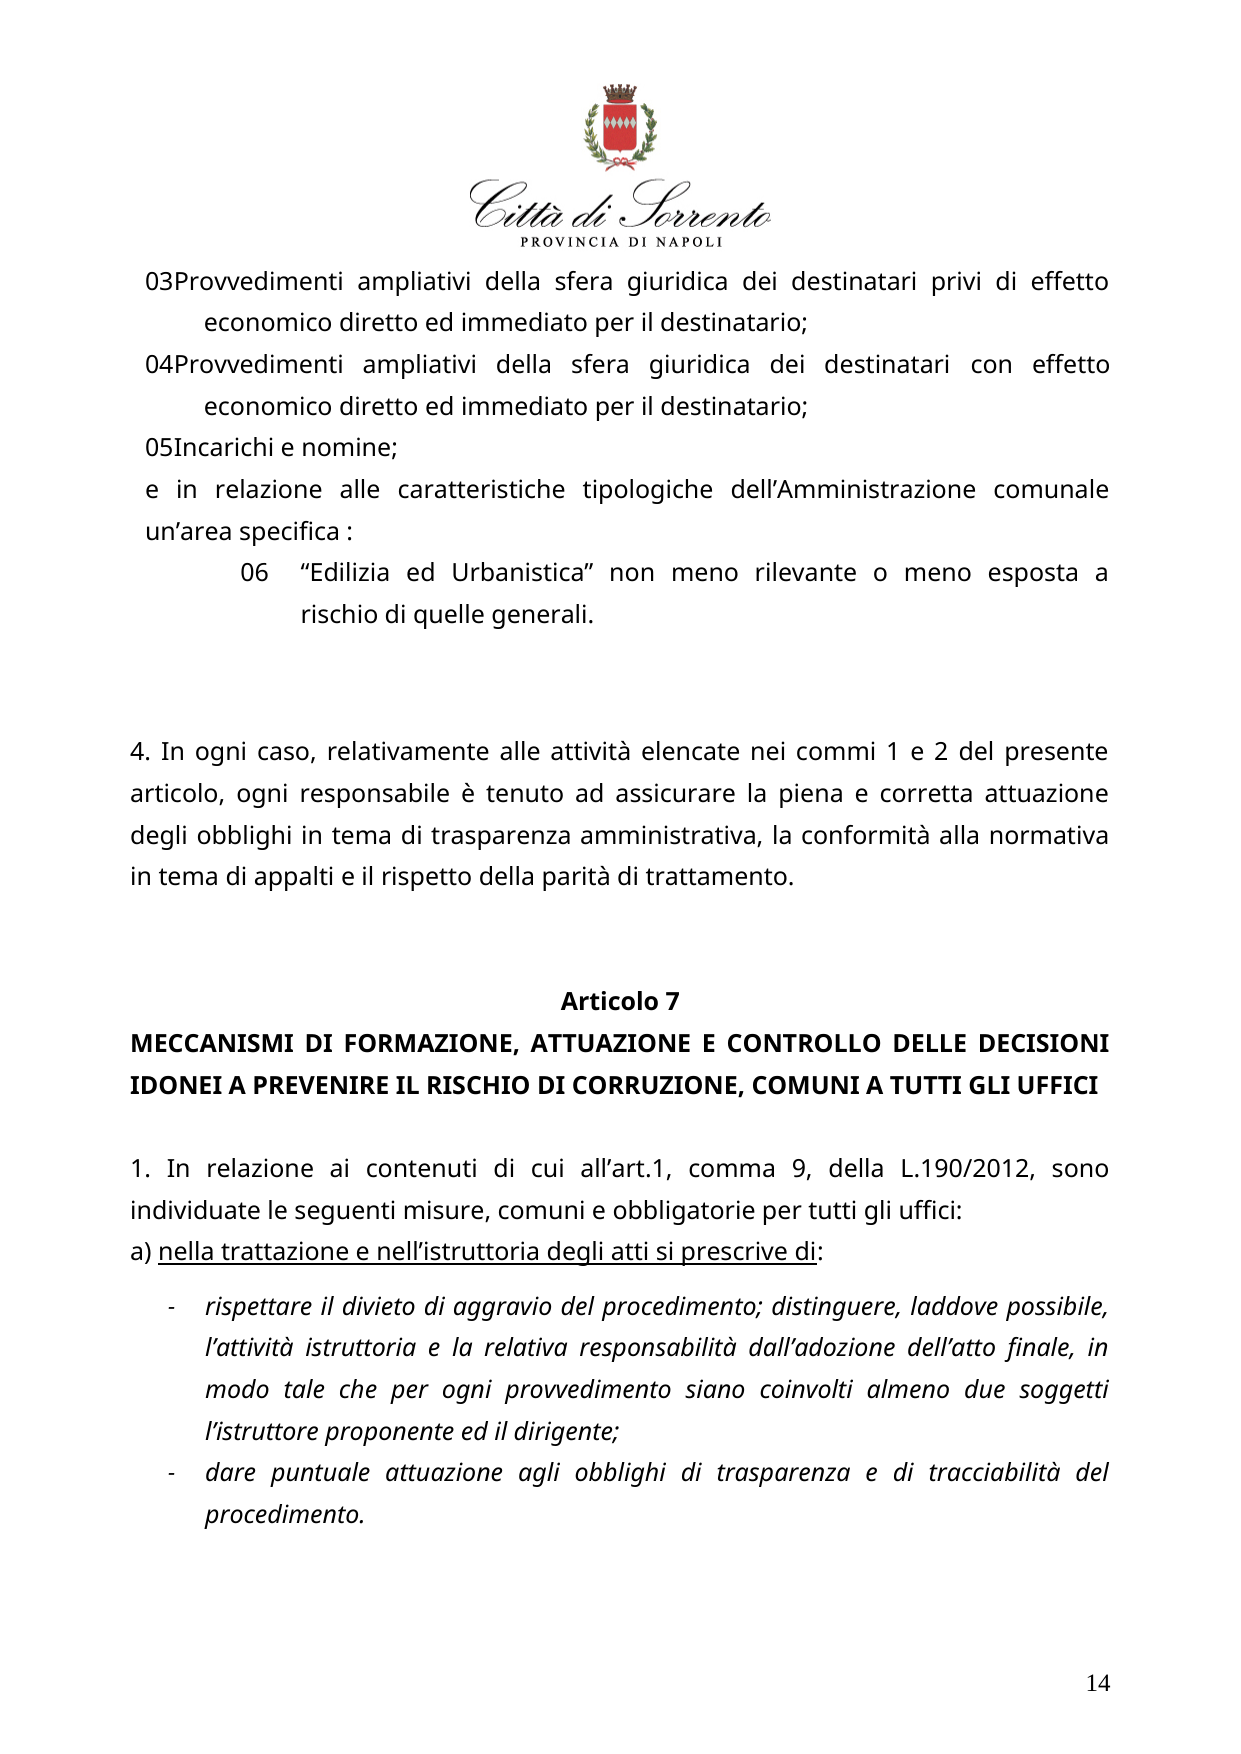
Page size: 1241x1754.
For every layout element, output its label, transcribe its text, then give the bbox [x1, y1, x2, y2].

text 1. In relazione ai contenuti di cui all’art.1, comma 9, della L.190/2012, sono individuate le seguenti misure, comuni e obbligatorie per tutti gli uffici: [130, 1144, 1110, 1227]
text Articolo 7 [130, 977, 1110, 1019]
list dare puntuale attuazione agli obblighi di trasparenza e di tracciabilità del procedimento. [167, 1448, 1110, 1532]
picture [461, 83, 779, 257]
text 4. In ogni caso, relativamente alle attività elencate nei commi 1 e 2 del presente articolo, ogni responsabile è tenuto ad assicurare la piena e corretta attuazione degli obblighi in tema di trasparenza amministrativa, la conformità alla normativa in tema di appalti e il rispetto della parità di trattamento. [130, 727, 1110, 894]
list Provvedimenti ampliativi della sfera giuridica dei destinatari privi di effetto economico diretto ed immediato per il destinatario; [145, 257, 1110, 340]
list e in relazione alle caratteristiche tipologiche dell’Amministrazione comunale un’area specifica : [145, 465, 1110, 548]
list Provvedimenti ampliativi della sfera giuridica dei destinatari con effetto economico diretto ed immediato per il destinatario; [145, 340, 1110, 423]
text MECCANISMI DI FORMAZIONE, ATTUAZIONE E CONTROLLO DELLE DECISIONI IDONEI A PREVENIRE IL RISCHIO DI CORRUZIONE, COMUNI A TUTTI GLI UFFICI [130, 1019, 1110, 1102]
list Incarichi e nomine; [145, 423, 1110, 465]
text a) nella trattazione e nell’istruttoria degli atti si prescrive di: [130, 1227, 1110, 1269]
list rispettare il divieto di aggravio del procedimento; distinguere, laddove possibile, l’attività istruttoria e la relativa responsabilità dall’adozione dell’atto finale, in modo tale che per ogni provvedimento siano coinvolti almeno due soggetti l’istruttore proponente ed il dirigente; [167, 1282, 1110, 1448]
list “Edilizia ed Urbanistica” non meno rilevante o meno esposta a rischio di quelle generali. [240, 548, 1110, 632]
